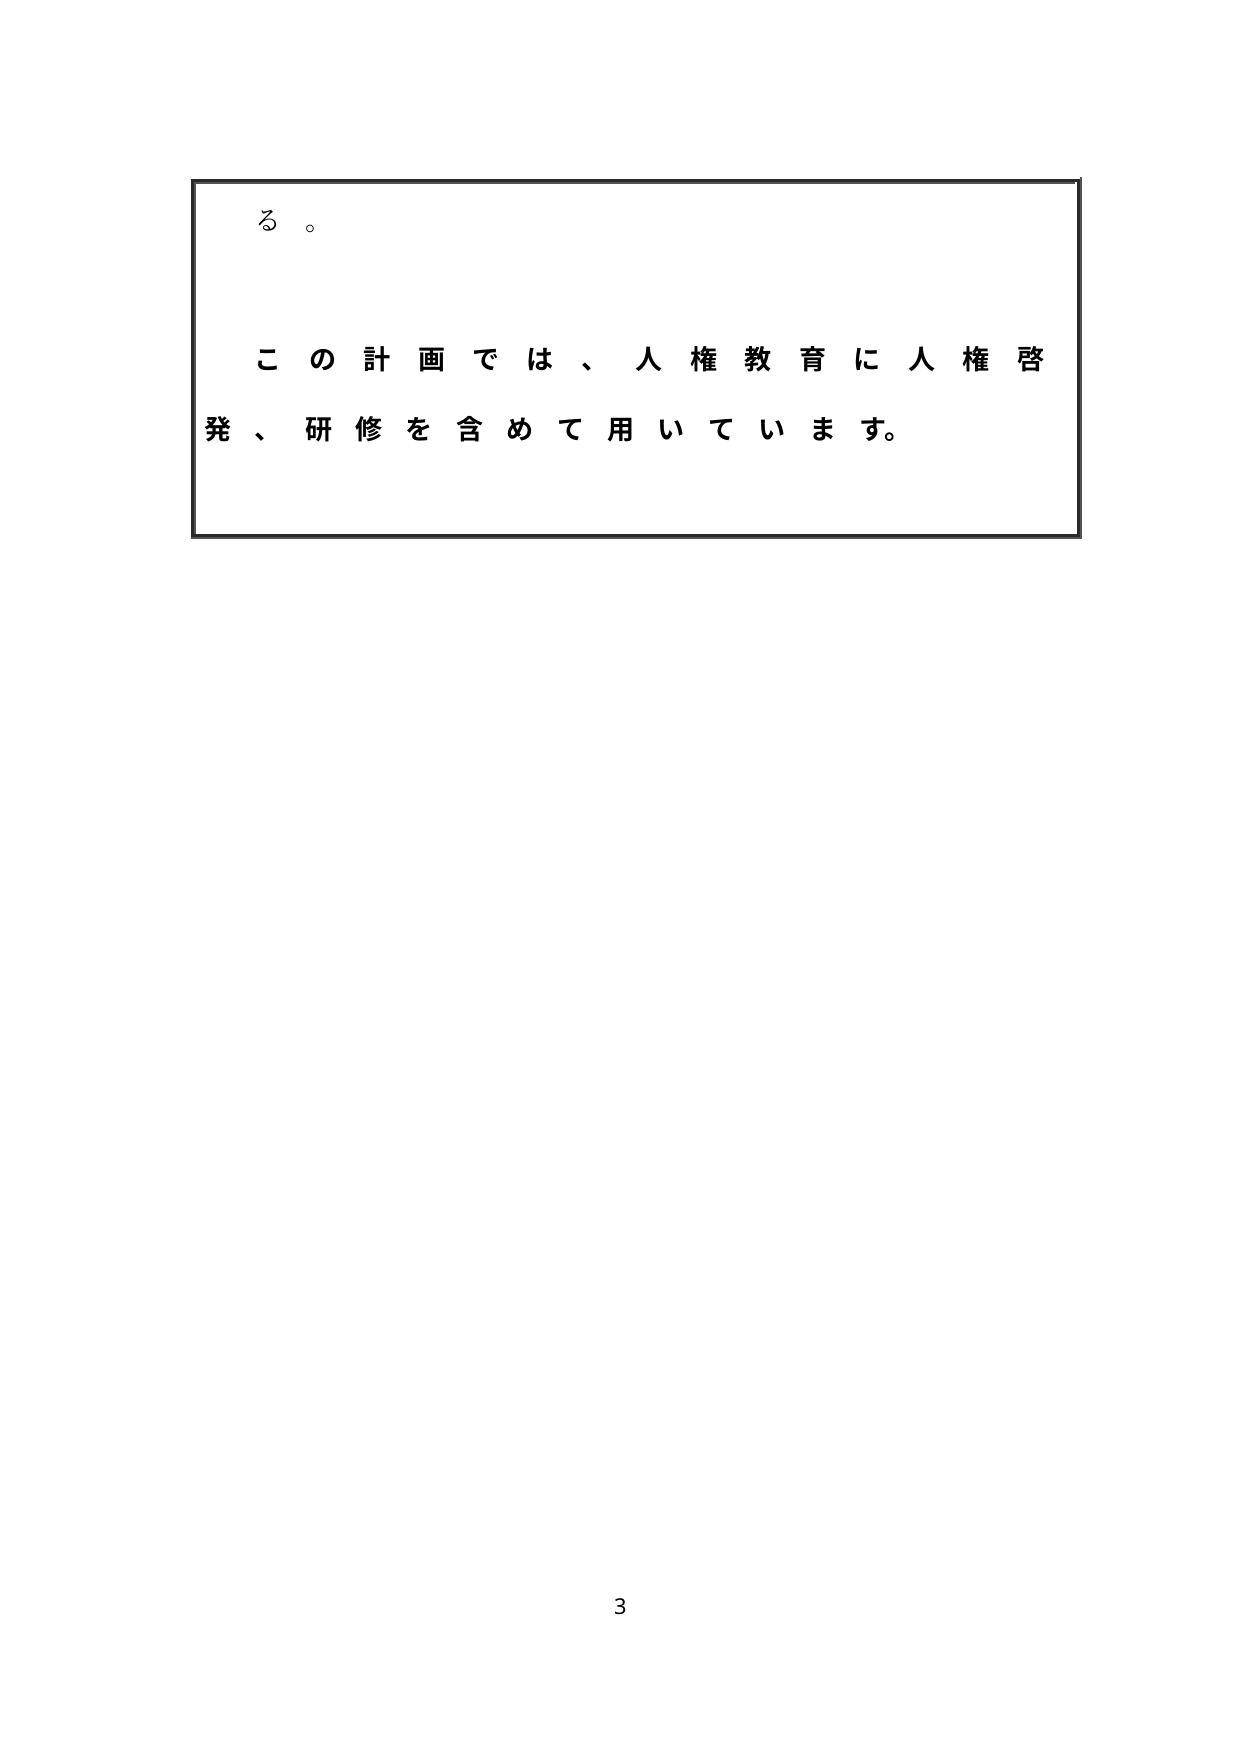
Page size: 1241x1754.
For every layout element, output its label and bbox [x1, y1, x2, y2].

table_header [196, 184, 1075, 532]
